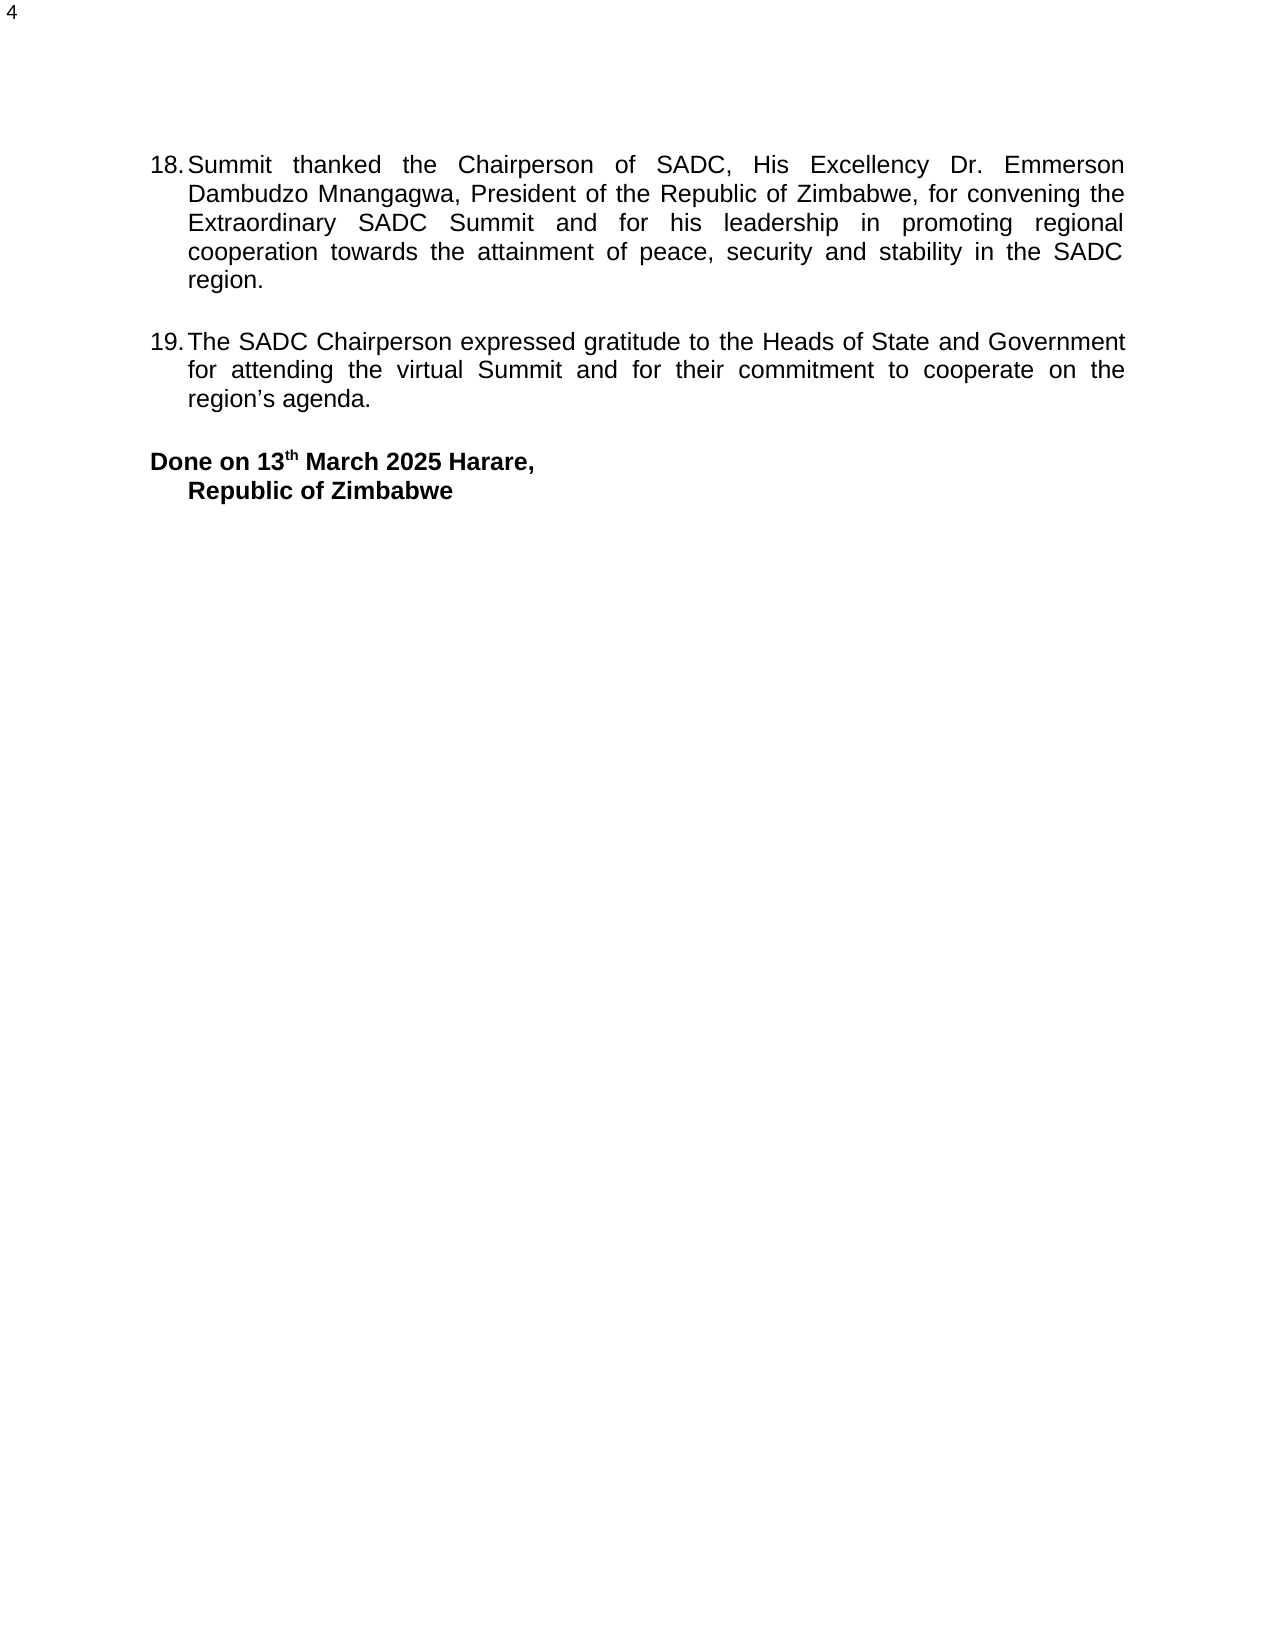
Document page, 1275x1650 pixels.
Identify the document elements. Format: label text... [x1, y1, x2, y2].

list Summit thanked the Chairperson of SADC, His Excellency Dr. Emmerson Dambudzo Mnangagwa, President of the Republic of Zimbabwe, for convening the Extraordinary SADC Summit and for his leadership in promoting regional cooperation towards the attainment of peace, security and stability in the SADC region. [150, 150, 1125, 294]
list The SADC Chairperson expressed gratitude to the Heads of State and Government for attending the virtual Summit and for their commitment to cooperate on the region’s agenda. [150, 327, 1126, 413]
text Done on 13th March 2025 Harare, Republic of Zimbabwe [150, 447, 565, 504]
